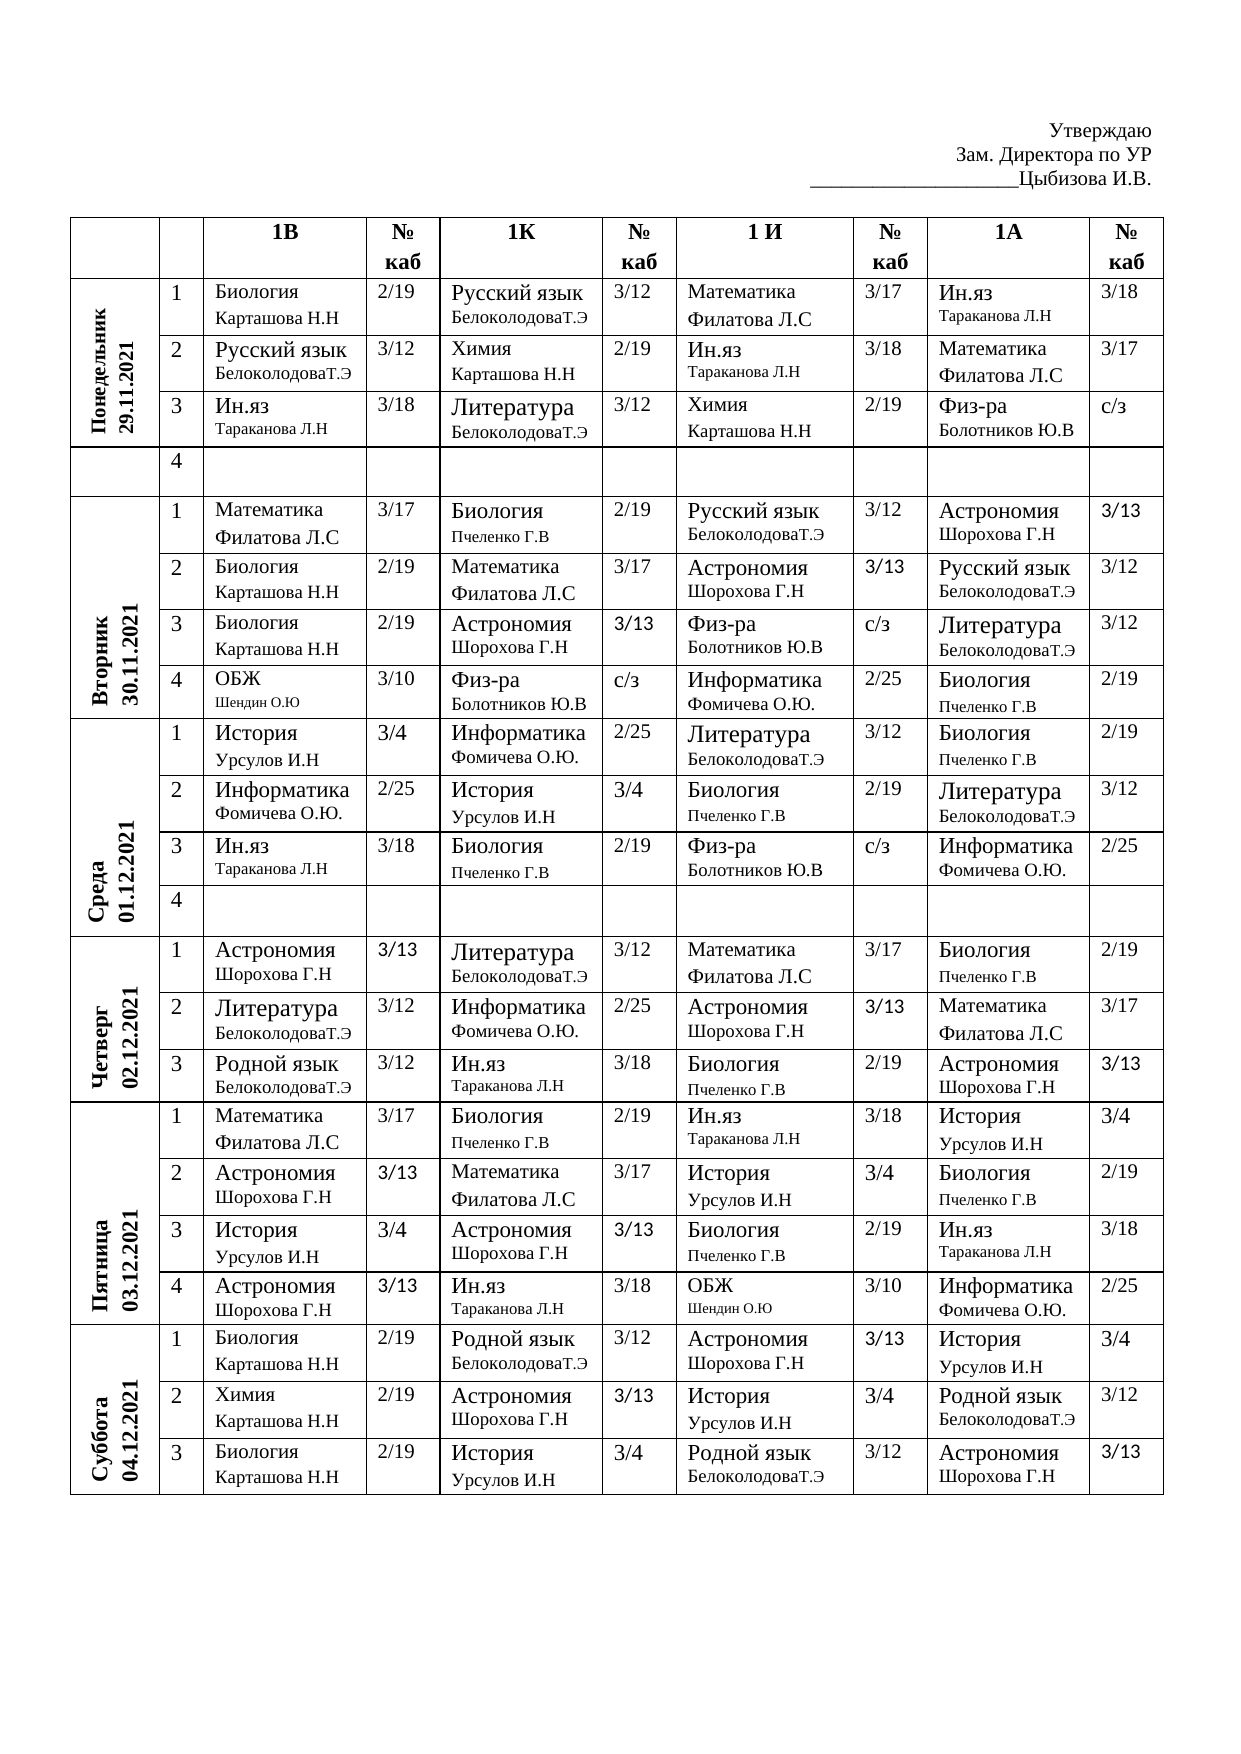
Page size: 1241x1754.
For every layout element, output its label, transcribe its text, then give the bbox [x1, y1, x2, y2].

table_cell Химия Карташова Н.Н [441, 336, 602, 391]
table_cell [1090, 886, 1163, 936]
table_cell 2/19 [367, 1382, 439, 1438]
table_cell История Урсулов И.Н [677, 1382, 853, 1438]
table_cell Русский язык БелоколодоваТ.Э [928, 554, 1089, 609]
table_cell Математика Филатова Л.С [441, 554, 602, 609]
table_cell Ин.яз Тараканова Л.Н [677, 336, 853, 391]
table_cell 2 [160, 993, 203, 1049]
table_cell Астрономия Шорохова Г.Н [928, 1050, 1089, 1101]
table_cell 2/25 [1090, 833, 1163, 885]
table_header № каб [854, 218, 927, 278]
table_cell 3/18 [1090, 1216, 1163, 1271]
table_cell 3/13 [603, 1382, 676, 1438]
table_cell Математика Филатова Л.С [441, 1159, 602, 1215]
table_cell Ин.яз Тараканова Л.Н [204, 833, 366, 885]
table_cell Астрономия Шорохова Г.Н [677, 554, 853, 609]
table_cell 3/18 [1090, 279, 1163, 335]
table_cell 2/25 [1090, 1273, 1163, 1324]
table_cell [441, 886, 602, 936]
table_cell Суббота 04.12.2021 [71, 1325, 159, 1494]
table_cell Астрономия Шорохова Г.Н [204, 1273, 366, 1324]
table_cell 3/12 [367, 993, 439, 1049]
table_cell [854, 448, 927, 496]
table_cell 3/13 [367, 937, 439, 992]
table_cell Биология Пчеленко Г.В [677, 1050, 853, 1101]
table_header [71, 218, 159, 278]
table_cell 2/19 [367, 1325, 439, 1381]
table_cell 2/25 [603, 719, 676, 775]
table_cell 3 [160, 610, 203, 665]
table_cell [71, 448, 159, 496]
table_cell 3/10 [854, 1273, 927, 1324]
table_cell [441, 448, 602, 496]
table_cell 1 [160, 719, 203, 775]
table_cell [677, 448, 853, 496]
table_header [160, 218, 203, 278]
table_cell [204, 448, 366, 496]
table_cell 2/19 [854, 392, 927, 446]
table_cell ОБЖ Шендин О.Ю [677, 1273, 853, 1324]
table_cell 2 [160, 554, 203, 609]
table_cell Информатика Фомичева О.Ю. [928, 1273, 1089, 1324]
table_cell Астрономия Шорохова Г.Н [204, 937, 366, 992]
table_header 1В [204, 218, 366, 278]
text Зам. Директора по УР [177, 142, 1152, 166]
table_cell Биология Пчеленко Г.В [928, 666, 1089, 718]
table_cell Биология Пчеленко Г.В [441, 497, 602, 552]
table_cell с/з [1090, 392, 1163, 446]
table_cell Биология Карташова Н.Н [204, 610, 366, 665]
table_cell Астрономия Шорохова Г.Н [441, 610, 602, 665]
table_cell 3/4 [1090, 1103, 1163, 1158]
table_cell Биология Пчеленко Г.В [677, 1216, 853, 1271]
table_cell Информатика Фомичева О.Ю. [204, 776, 366, 831]
table_cell Биология Карташова Н.Н [204, 1439, 366, 1494]
table_cell 2 [160, 336, 203, 391]
table_cell 1 [160, 497, 203, 552]
table_cell Биология Пчеленко Г.В [928, 937, 1089, 992]
table_cell Биология Карташова Н.Н [204, 279, 366, 335]
table_cell 2/19 [603, 833, 676, 885]
table_cell 1 [160, 937, 203, 992]
table_cell 3/12 [1090, 776, 1163, 831]
table_cell 3/4 [603, 776, 676, 831]
table_cell 3/4 [367, 719, 439, 775]
table_cell История Урсулов И.Н [441, 1439, 602, 1494]
table_cell Математика Филатова Л.С [677, 937, 853, 992]
table_cell История Урсулов И.Н [204, 1216, 366, 1271]
table_cell 2/19 [854, 1050, 927, 1101]
table_cell 3/12 [854, 719, 927, 775]
table_cell Литература БелоколодоваТ.Э [928, 776, 1089, 831]
table_cell [603, 448, 676, 496]
table_cell 3/12 [1090, 554, 1163, 609]
table_cell 3/12 [1090, 610, 1163, 665]
table_cell 3/13 [854, 993, 927, 1049]
table_cell Физ-ра Болотников Ю.В [928, 392, 1089, 446]
table_cell 3/13 [1090, 1439, 1163, 1494]
table_cell Русский язык БелоколодоваТ.Э [441, 279, 602, 335]
table_cell 3/13 [1090, 1050, 1163, 1101]
table_cell Информатика Фомичева О.Ю. [441, 719, 602, 775]
table_cell 3/17 [1090, 336, 1163, 391]
table_cell Среда 01.12.2021 [71, 719, 159, 936]
table_cell 2/25 [854, 666, 927, 718]
table_cell 2/19 [367, 1439, 439, 1494]
table_cell Биология Карташова Н.Н [204, 554, 366, 609]
table_cell 3/12 [603, 279, 676, 335]
table_cell Математика Филатова Л.С [677, 279, 853, 335]
table_cell 3/17 [854, 937, 927, 992]
table_cell История Урсулов И.Н [928, 1103, 1089, 1158]
table_cell Родной язык БелоколодоваТ.Э [677, 1439, 853, 1494]
table_header № каб [1090, 218, 1163, 278]
table_cell Ин.яз Тараканова Л.Н [928, 279, 1089, 335]
table_cell 3/12 [367, 1050, 439, 1101]
table_cell 3/18 [603, 1050, 676, 1101]
table_header 1 И [677, 218, 853, 278]
table_header № каб [603, 218, 676, 278]
table_cell 2/19 [603, 497, 676, 552]
table_cell Ин.яз Тараканова Л.Н [204, 392, 366, 446]
table_cell Пятница 03.12.2021 [71, 1103, 159, 1324]
table_cell [204, 886, 366, 936]
table_cell 3/18 [854, 336, 927, 391]
table_cell Математика Филатова Л.С [204, 1103, 366, 1158]
table_cell 3/13 [367, 1273, 439, 1324]
table_cell Литература БелоколодоваТ.Э [441, 392, 602, 446]
table_cell Химия Карташова Н.Н [677, 392, 853, 446]
table_cell Литература БелоколодоваТ.Э [204, 993, 366, 1049]
table_cell 3/4 [854, 1159, 927, 1215]
table_header 1К [441, 218, 602, 278]
table_cell 3/13 [1090, 497, 1163, 552]
table_cell Литература БелоколодоваТ.Э [677, 719, 853, 775]
table_cell 2/19 [367, 610, 439, 665]
table_cell [928, 448, 1089, 496]
table_cell Астрономия Шорохова Г.Н [928, 497, 1089, 552]
table_cell Ин.яз Тараканова Л.Н [677, 1103, 853, 1158]
table_cell 3 [160, 1050, 203, 1101]
table_cell 2/19 [367, 554, 439, 609]
table_cell Ин.яз Тараканова Л.Н [441, 1273, 602, 1324]
table_cell [677, 886, 853, 936]
table_cell Астрономия Шорохова Г.Н [677, 1325, 853, 1381]
table_cell Вторник 30.11.2021 [71, 497, 159, 718]
table_cell 2 [160, 776, 203, 831]
table_cell 2/25 [603, 993, 676, 1049]
table_cell Математика Филатова Л.С [204, 497, 366, 552]
text ____________________Цыбизова И.В. [177, 166, 1152, 190]
table_cell Математика Филатова Л.С [928, 993, 1089, 1049]
table_cell Астрономия Шорохова Г.Н [204, 1159, 366, 1215]
table_cell 3/17 [603, 554, 676, 609]
table_cell 2 [160, 1159, 203, 1215]
table_cell 3 [160, 833, 203, 885]
table_cell 4 [160, 1273, 203, 1324]
table_cell 3 [160, 1439, 203, 1494]
table_cell 4 [160, 448, 203, 496]
table_cell 3/10 [367, 666, 439, 718]
table_cell 4 [160, 886, 203, 936]
table_cell 3/12 [603, 392, 676, 446]
table_cell 3/18 [367, 392, 439, 446]
table_cell 2/19 [1090, 666, 1163, 718]
table_cell Астрономия Шорохова Г.Н [677, 993, 853, 1049]
table_cell 3/18 [603, 1273, 676, 1324]
table_cell Родной язык БелоколодоваТ.Э [204, 1050, 366, 1101]
table_cell История Урсулов И.Н [441, 776, 602, 831]
table_cell 2/19 [603, 336, 676, 391]
table_cell Понедельник 29.11.2021 [71, 279, 159, 446]
table_cell 2/19 [1090, 719, 1163, 775]
table_cell 3/4 [854, 1382, 927, 1438]
table_cell 3/17 [1090, 993, 1163, 1049]
table_cell 3/13 [367, 1159, 439, 1215]
table_cell 2/25 [367, 776, 439, 831]
table_cell Четверг 02.12.2021 [71, 937, 159, 1101]
table_cell Литература БелоколодоваТ.Э [441, 937, 602, 992]
table_cell [1090, 448, 1163, 496]
table_cell Информатика Фомичева О.Ю. [441, 993, 602, 1049]
table_cell Биология Пчеленко Г.В [441, 833, 602, 885]
table_cell 3 [160, 392, 203, 446]
table_cell Родной язык БелоколодоваТ.Э [928, 1382, 1089, 1438]
table_cell [367, 886, 439, 936]
table_cell 3/17 [367, 1103, 439, 1158]
table_cell 3 [160, 1216, 203, 1271]
table_cell 1 [160, 279, 203, 335]
table_cell 3/18 [854, 1103, 927, 1158]
table_cell Астрономия Шорохова Г.Н [441, 1216, 602, 1271]
table_cell 3/13 [603, 1216, 676, 1271]
table_cell Информатика Фомичева О.Ю. [928, 833, 1089, 885]
table_cell 3/13 [854, 554, 927, 609]
table_cell 3/18 [367, 833, 439, 885]
table_cell 2 [160, 1382, 203, 1438]
table_cell 2/19 [1090, 937, 1163, 992]
table_cell 3/4 [603, 1439, 676, 1494]
table_cell с/з [854, 833, 927, 885]
table_cell Физ-ра Болотников Ю.В [677, 833, 853, 885]
table_cell Русский язык БелоколодоваТ.Э [677, 497, 853, 552]
table_cell 3/17 [854, 279, 927, 335]
table_cell Биология Пчеленко Г.В [441, 1103, 602, 1158]
text Утверждаю [177, 118, 1152, 142]
table_cell Родной язык БелоколодоваТ.Э [441, 1325, 602, 1381]
table_cell История Урсулов И.Н [677, 1159, 853, 1215]
table_cell Физ-ра Болотников Ю.В [441, 666, 602, 718]
table_cell ОБЖ Шендин О.Ю [204, 666, 366, 718]
table_cell 3/4 [367, 1216, 439, 1271]
table_cell Физ-ра Болотников Ю.В [677, 610, 853, 665]
table_cell Астрономия Шорохова Г.Н [441, 1382, 602, 1438]
table_cell Биология Карташова Н.Н [204, 1325, 366, 1381]
table_cell с/з [603, 666, 676, 718]
table_cell [367, 448, 439, 496]
table_cell 1 [160, 1103, 203, 1158]
table_cell 3/13 [854, 1325, 927, 1381]
table_cell 3/12 [854, 497, 927, 552]
table_cell 3/4 [1090, 1325, 1163, 1381]
table_header № каб [367, 218, 439, 278]
table_cell Русский язык БелоколодоваТ.Э [204, 336, 366, 391]
table_cell 2/19 [603, 1103, 676, 1158]
table_cell 2/19 [1090, 1159, 1163, 1215]
table_cell 1 [160, 1325, 203, 1381]
table_cell [854, 886, 927, 936]
table_cell Математика Филатова Л.С [928, 336, 1089, 391]
table_cell 2/19 [854, 1216, 927, 1271]
table_cell 3/13 [603, 610, 676, 665]
table_cell 3/17 [603, 1159, 676, 1215]
table_cell 2/19 [854, 776, 927, 831]
table_cell История Урсулов И.Н [928, 1325, 1089, 1381]
table_cell Биология Пчеленко Г.В [677, 776, 853, 831]
table_cell [603, 886, 676, 936]
table_cell Литература БелоколодоваТ.Э [928, 610, 1089, 665]
table_header 1А [928, 218, 1089, 278]
table_cell 3/12 [854, 1439, 927, 1494]
table_cell 3/12 [1090, 1382, 1163, 1438]
table_cell 3/12 [603, 937, 676, 992]
table_cell 3/12 [603, 1325, 676, 1381]
table_cell Ин.яз Тараканова Л.Н [441, 1050, 602, 1101]
table_cell Биология Пчеленко Г.В [928, 719, 1089, 775]
table_cell Ин.яз Тараканова Л.Н [928, 1216, 1089, 1271]
table_cell Астрономия Шорохова Г.Н [928, 1439, 1089, 1494]
table_cell Химия Карташова Н.Н [204, 1382, 366, 1438]
table_cell Информатика Фомичева О.Ю. [677, 666, 853, 718]
table_cell Биология Пчеленко Г.В [928, 1159, 1089, 1215]
table_cell 4 [160, 666, 203, 718]
table_cell 3/12 [367, 336, 439, 391]
table_cell История Урсулов И.Н [204, 719, 366, 775]
table_cell 2/19 [367, 279, 439, 335]
table_cell с/з [854, 610, 927, 665]
table_cell [928, 886, 1089, 936]
table_cell 3/17 [367, 497, 439, 552]
